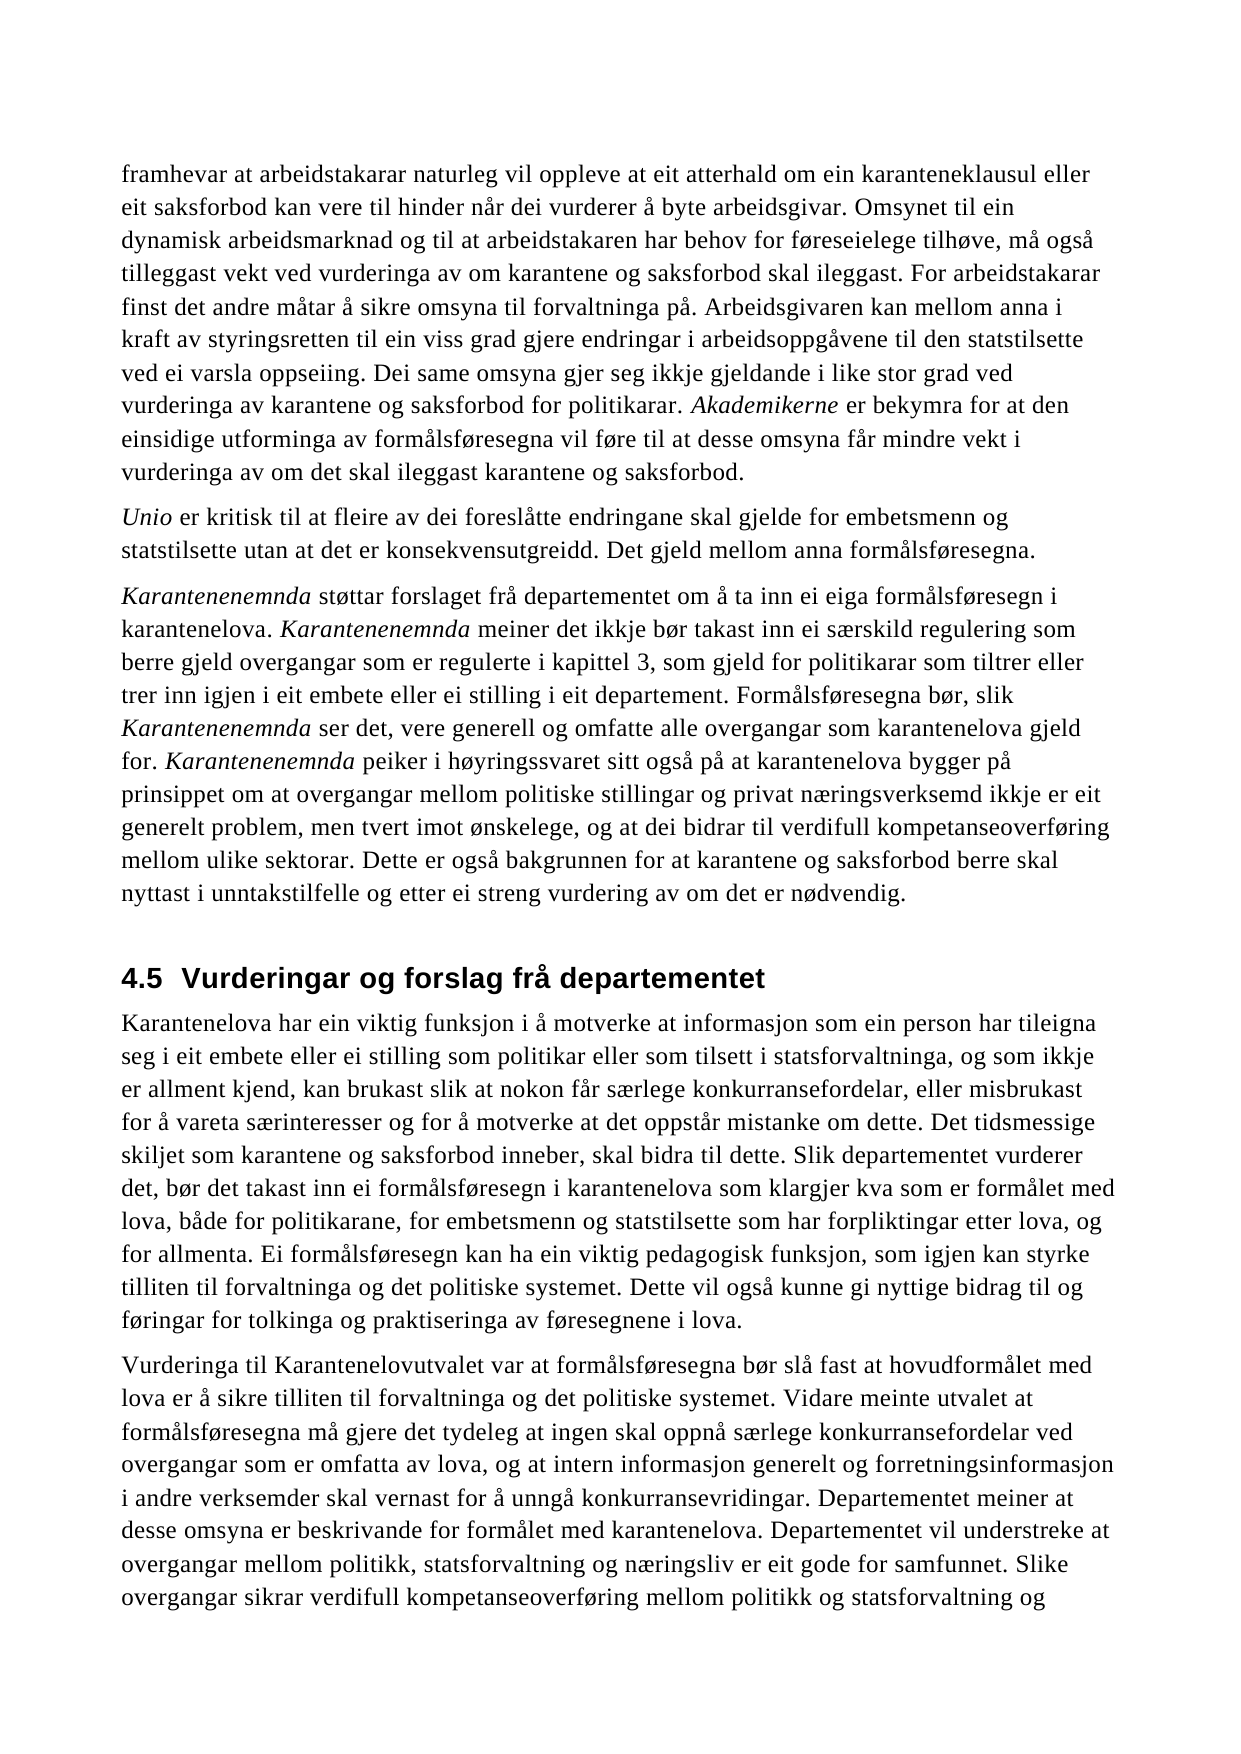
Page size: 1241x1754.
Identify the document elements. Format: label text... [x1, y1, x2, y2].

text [121, 159, 1119, 485]
text Unio er kritisk til at fleire av dei foreslåtte endringane skal gjelde for embetsmenn og statstilsette utan at det er konsekvensutgreidd. Det gjeld mellom anna formålsføresegna. [121, 502, 1119, 564]
text Karantenenemnda støttar forslaget frå departementet om å ta inn ei eiga formålsføresegn i karantenelova. Karantenenemnda meiner det ikkje bør takast inn ei særskild regulering som berre gjeld overgangar som er regulerte i kapittel 3, som gjeld for politikarar som tiltrer eller trer inn igjen i eit embete eller ei stilling i eit departement. Formålsføresegna bør, slik Karantenenemnda ser det, vere generell og omfatte alle overgangar som karantenelova gjeld for. Karantenenemnda peiker i høyringssvaret sitt også på at karantenelova bygger på prinsippet om at overgangar mellom politiske stillingar og privat næringsverksemd ikkje er eit generelt problem, men tvert imot ønskelege, og at dei bidrar til verdifull kompetanseoverføring mellom ulike sektorar. Dette er også bakgrunnen for at karantene og saksforbod berre skal nyttast i unntakstilfelle og etter ei streng vurdering av om det er nødvendig. [121, 581, 1119, 907]
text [121, 1351, 1119, 1610]
subtitle Vurderingar og forslag frå departementet [121, 961, 1119, 994]
text Karantenelova har ein viktig funksjon i å motverke at informasjon som ein person har tileigna seg i eit embete eller ei stilling som politikar eller som tilsett i statsforvaltninga, og som ikkje er allment kjend, kan brukast slik at nokon får særlege konkurransefordelar, eller misbrukast for å vareta særinteresser og for å motverke at det oppstår mistanke om dette. Det tidsmessige skiljet som karantene og saksforbod inneber, skal bidra til dette. Slik departementet vurderer det, bør det takast inn ei formålsføresegn i karantenelova som klargjer kva som er formålet med lova, både for politikarane, for embetsmenn og statstilsette som har forpliktingar etter lova, og for allmenta. Ei formålsføresegn kan ha ein viktig pedagogisk funksjon, som igjen kan styrke tilliten til forvaltninga og det politiske systemet. Dette vil også kunne gi nyttige bidrag til og føringar for tolkinga og praktiseringa av føresegnene i lova. [121, 1008, 1119, 1334]
